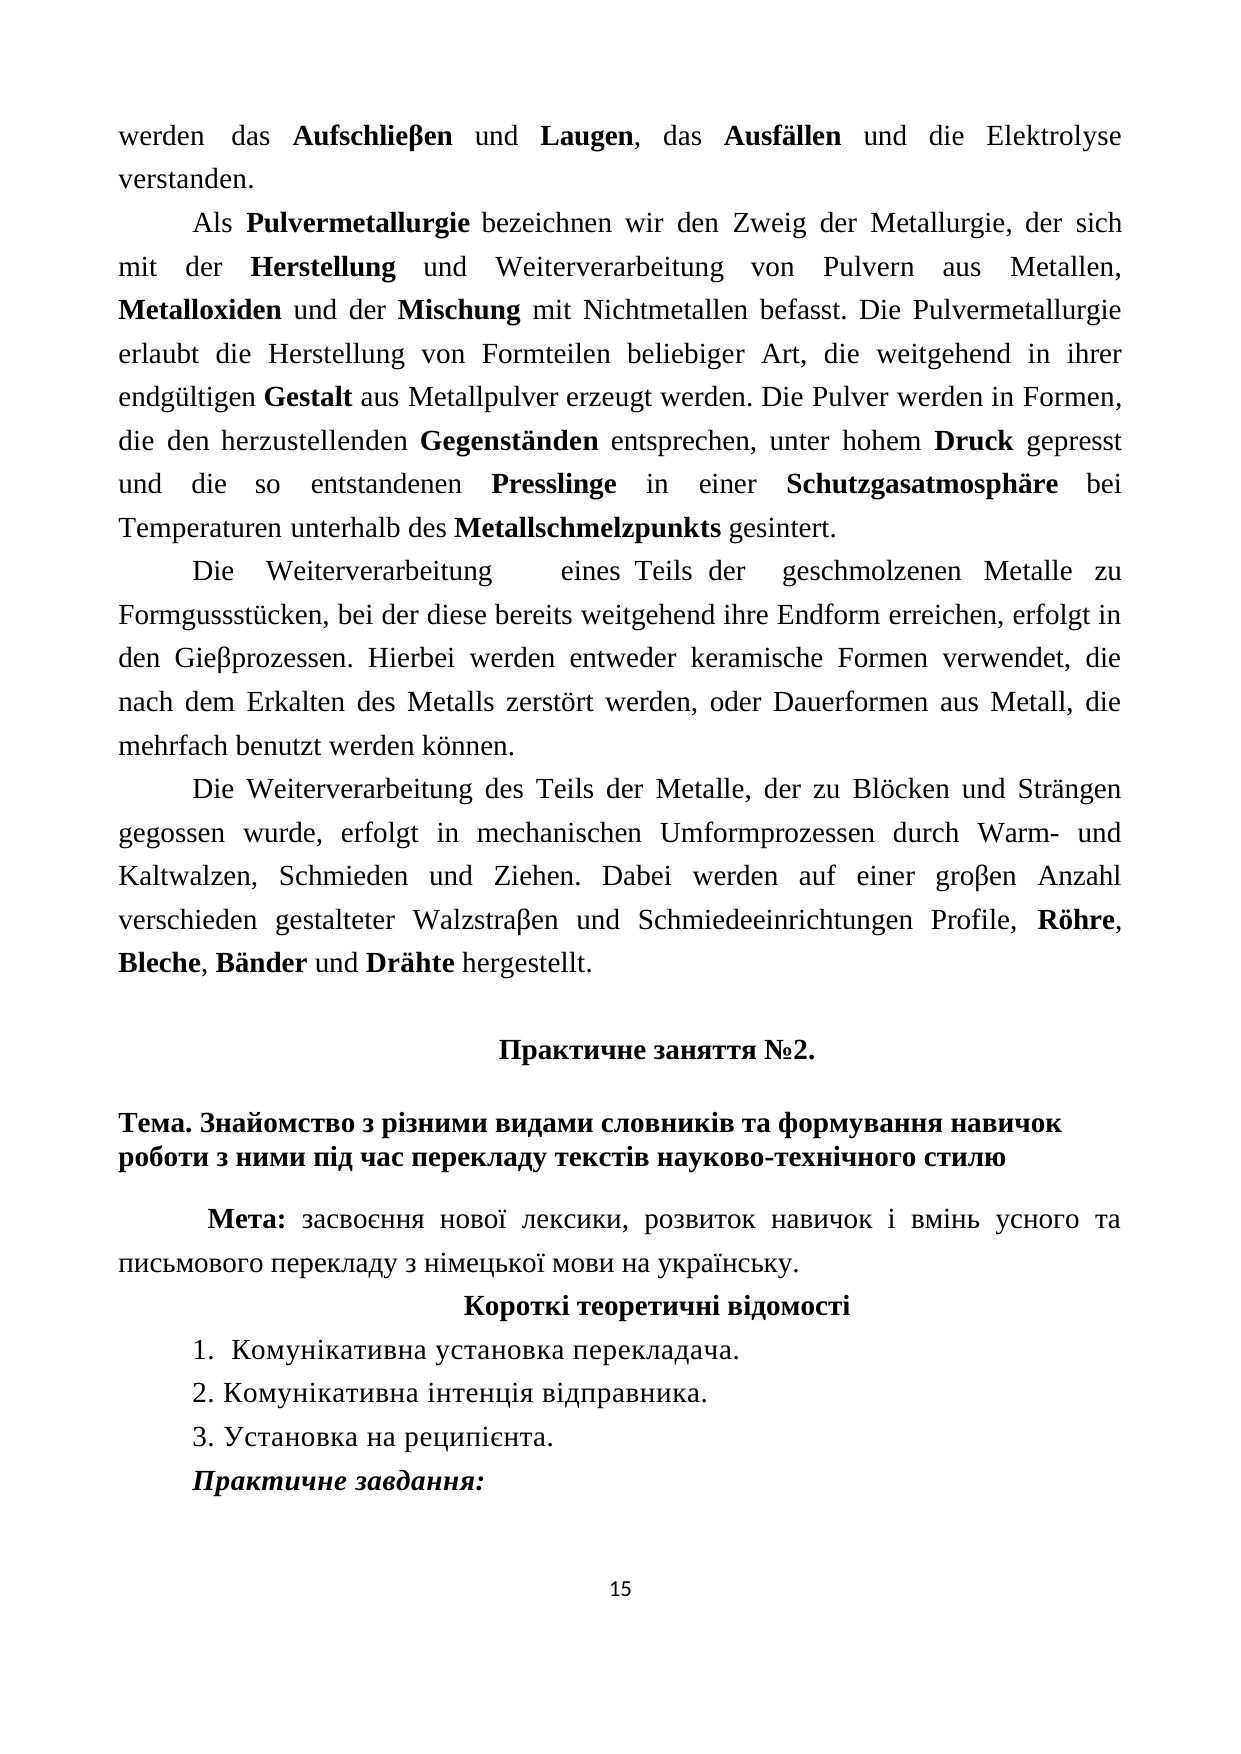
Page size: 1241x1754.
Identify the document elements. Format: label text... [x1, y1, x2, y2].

text Мета: засвоєння нової лексики, розвиток навичок і вмінь усного та письмового перекладу з німецької мови на українську. [118, 1201, 1122, 1278]
text Als Pulvermetallurgie bezeichnen wir den Zweig der Metallurgie, der sich mit der Herstellung und Weiterverarbeitung von Pulvern aus Metallen, Metalloxiden und der Mischung mit Nichtmetallen befasst. Die Pulvermetallurgie erlaubt die Herstellung von Formteilen beliebiger Art, die weitgehend in ihrer endgültigen Gestalt aus Metallpulver erzeugt werden. Die Pulver werden in Formen, die den herzustellenden Gegenständen entsprechen, unter hohem Druck gepresst und die so entstandenen Presslinge in einer Schutzgasatmosphäre bei Temperaturen unterhalb des Metallschmelzpunkts gesintert. [118, 205, 1122, 543]
text Die Weiterverarbeitung des Teils der Metalle, der zu Blöcken und Strängen gegossen wurde, erfolgt in mechanischen Umformprozessen durch Warm- und Kaltwalzen, Schmieden und Ziehen. Dabei werden auf einer groβen Anzahl verschieden gestalteter Walzstraβen und Schmiedeeinrichtungen Profile, Röhre, Bleche, Bänder und Drähte hergestellt. [118, 771, 1122, 979]
text Die Weiterverarbeitung eines Teils der geschmolzenen Metalle zu Formgussstücken, bei der diese bereits weitgehend ihre Endform erreichen, erfolgt in den Gieβprozessen. Hierbei werden entweder keramische Formen verwendet, die nach dem Erkalten des Metalls zerstört werden, oder Dauerformen aus Metall, die mehrfach benutzt werden können. [118, 553, 1122, 761]
text Тема. Знайомство з різними видами словників та формування навичок роботи з ними під час перекладу текстів науково-технічного стилю [118, 1105, 1122, 1172]
text Практичне заняття №2. [118, 1032, 1122, 1066]
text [118, 118, 1122, 195]
text Короткі теоретичні відомості [118, 1288, 1122, 1322]
text 1. Комунікативна установка перекладача. [118, 1332, 1122, 1366]
list Практичне завдання: [118, 1463, 1122, 1496]
text 2. Комунікативна інтенція відправника. [118, 1376, 1122, 1409]
text 3. Установка на реципієнта. [118, 1419, 1122, 1453]
